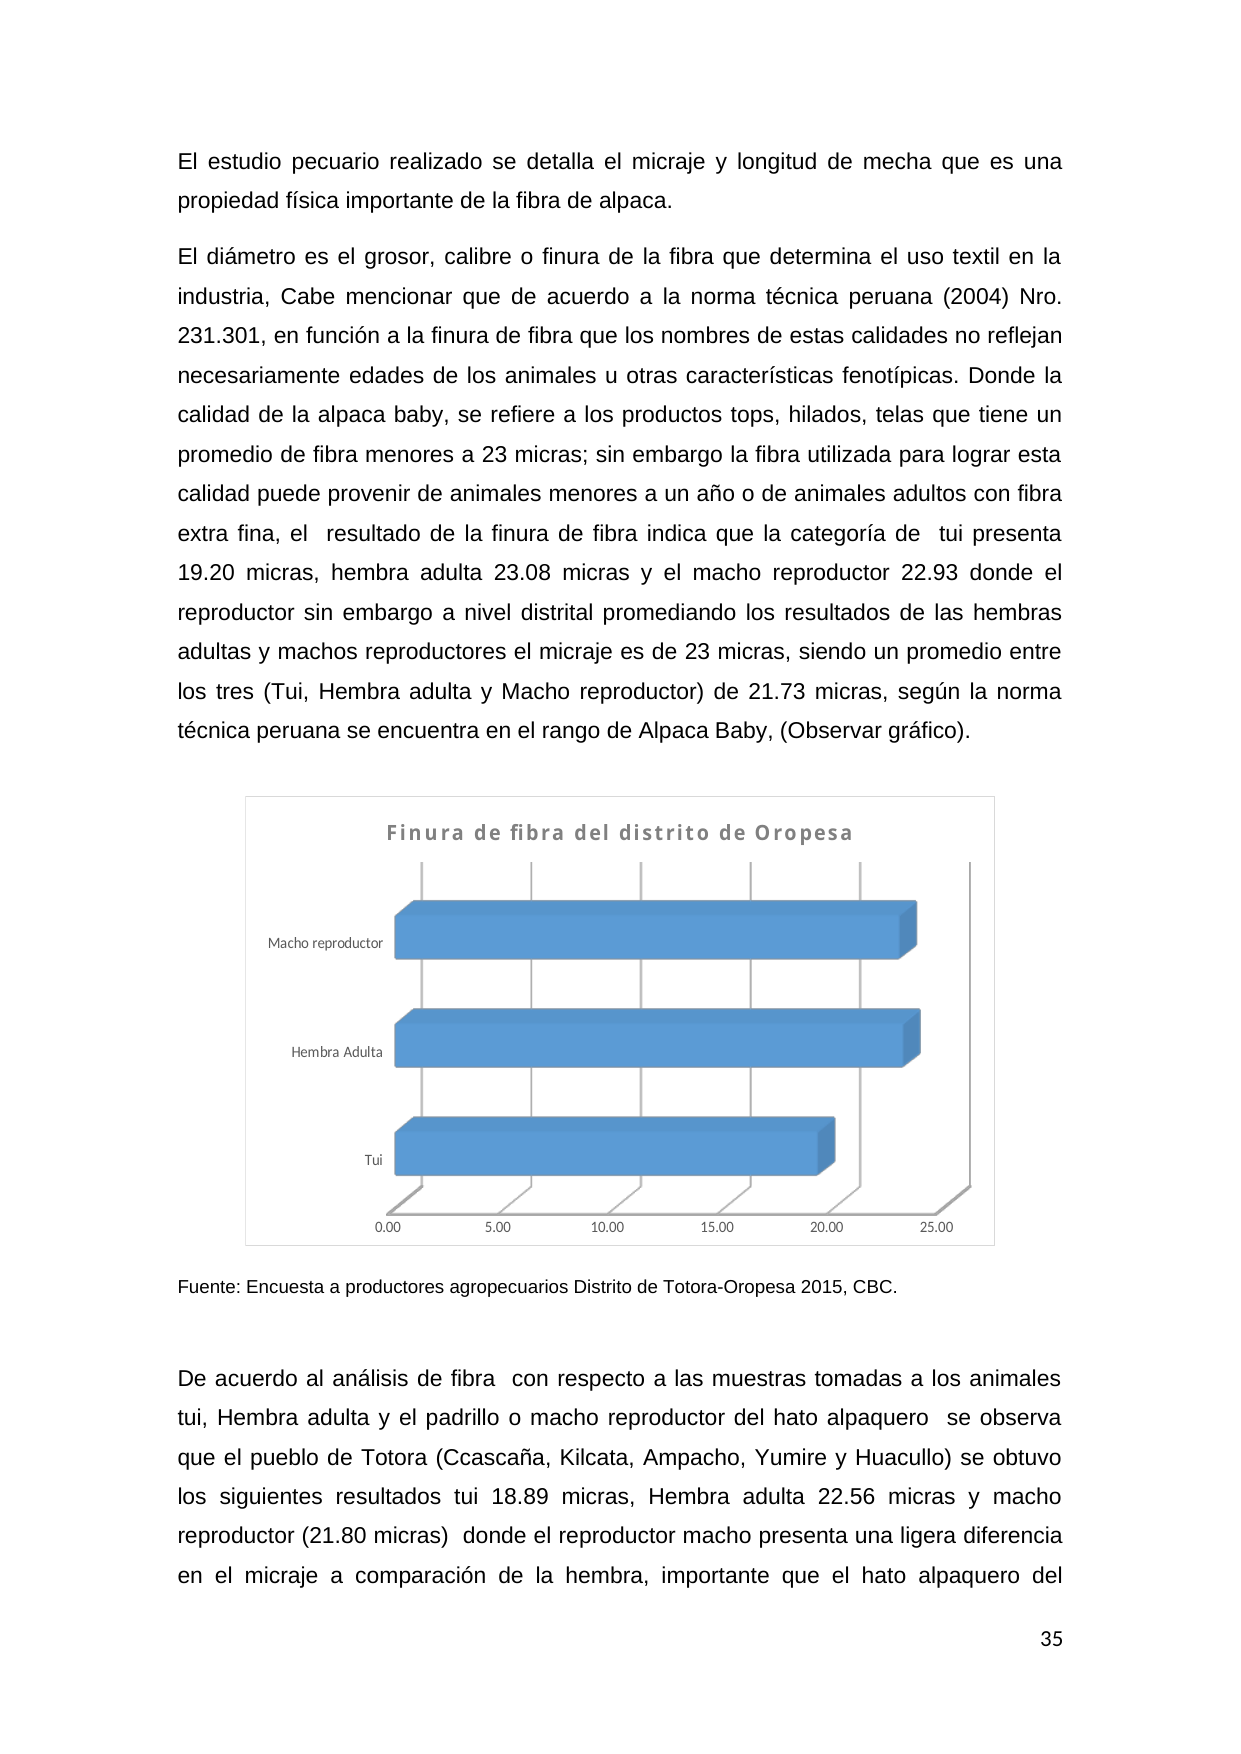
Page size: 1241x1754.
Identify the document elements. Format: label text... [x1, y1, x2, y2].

text El estudio pecuario realizado se detalla el micraje y longitud de mecha que es una propiedad física importante de la fibra de alpaca. [177, 148, 1063, 213]
text Fuente: Encuesta a productores agropecuarios Distrito de Totora-Oropesa 2015, CBC. [177, 1276, 1063, 1298]
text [177, 1364, 1063, 1588]
text El diámetro es el grosor, calibre o finura de la fibra que determina el uso textil en la industria, Cabe mencionar que de acuerdo a la norma técnica peruana (2004) Nro. 231.301, en función a la finura de fibra que los nombres de estas calidades no reflejan necesariamente edades de los animales u otras características fenotípicas. Donde la calidad de la alpaca baby, se refiere a los productos tops, hilados, telas que tiene un promedio de fibra menores a 23 micras; sin embargo la fibra utilizada para lograr esta calidad puede provenir de animales menores a un año o de animales adultos con fibra extra fina, el resultado de la finura de fibra indica que la categoría de tui presenta 19.20 micras, hembra adulta 23.08 micras y el macho reproductor 22.93 donde el reproductor sin embargo a nivel distrital promediando los resultados de las hembras adultas y machos reproductores el micraje es de 23 micras, siendo un promedio entre los tres (Tui, Hembra adulta y Macho reproductor) de 21.73 micras, según la norma técnica peruana se encuentra en el rango de Alpaca Baby, (Observar gráfico). [177, 243, 1063, 743]
